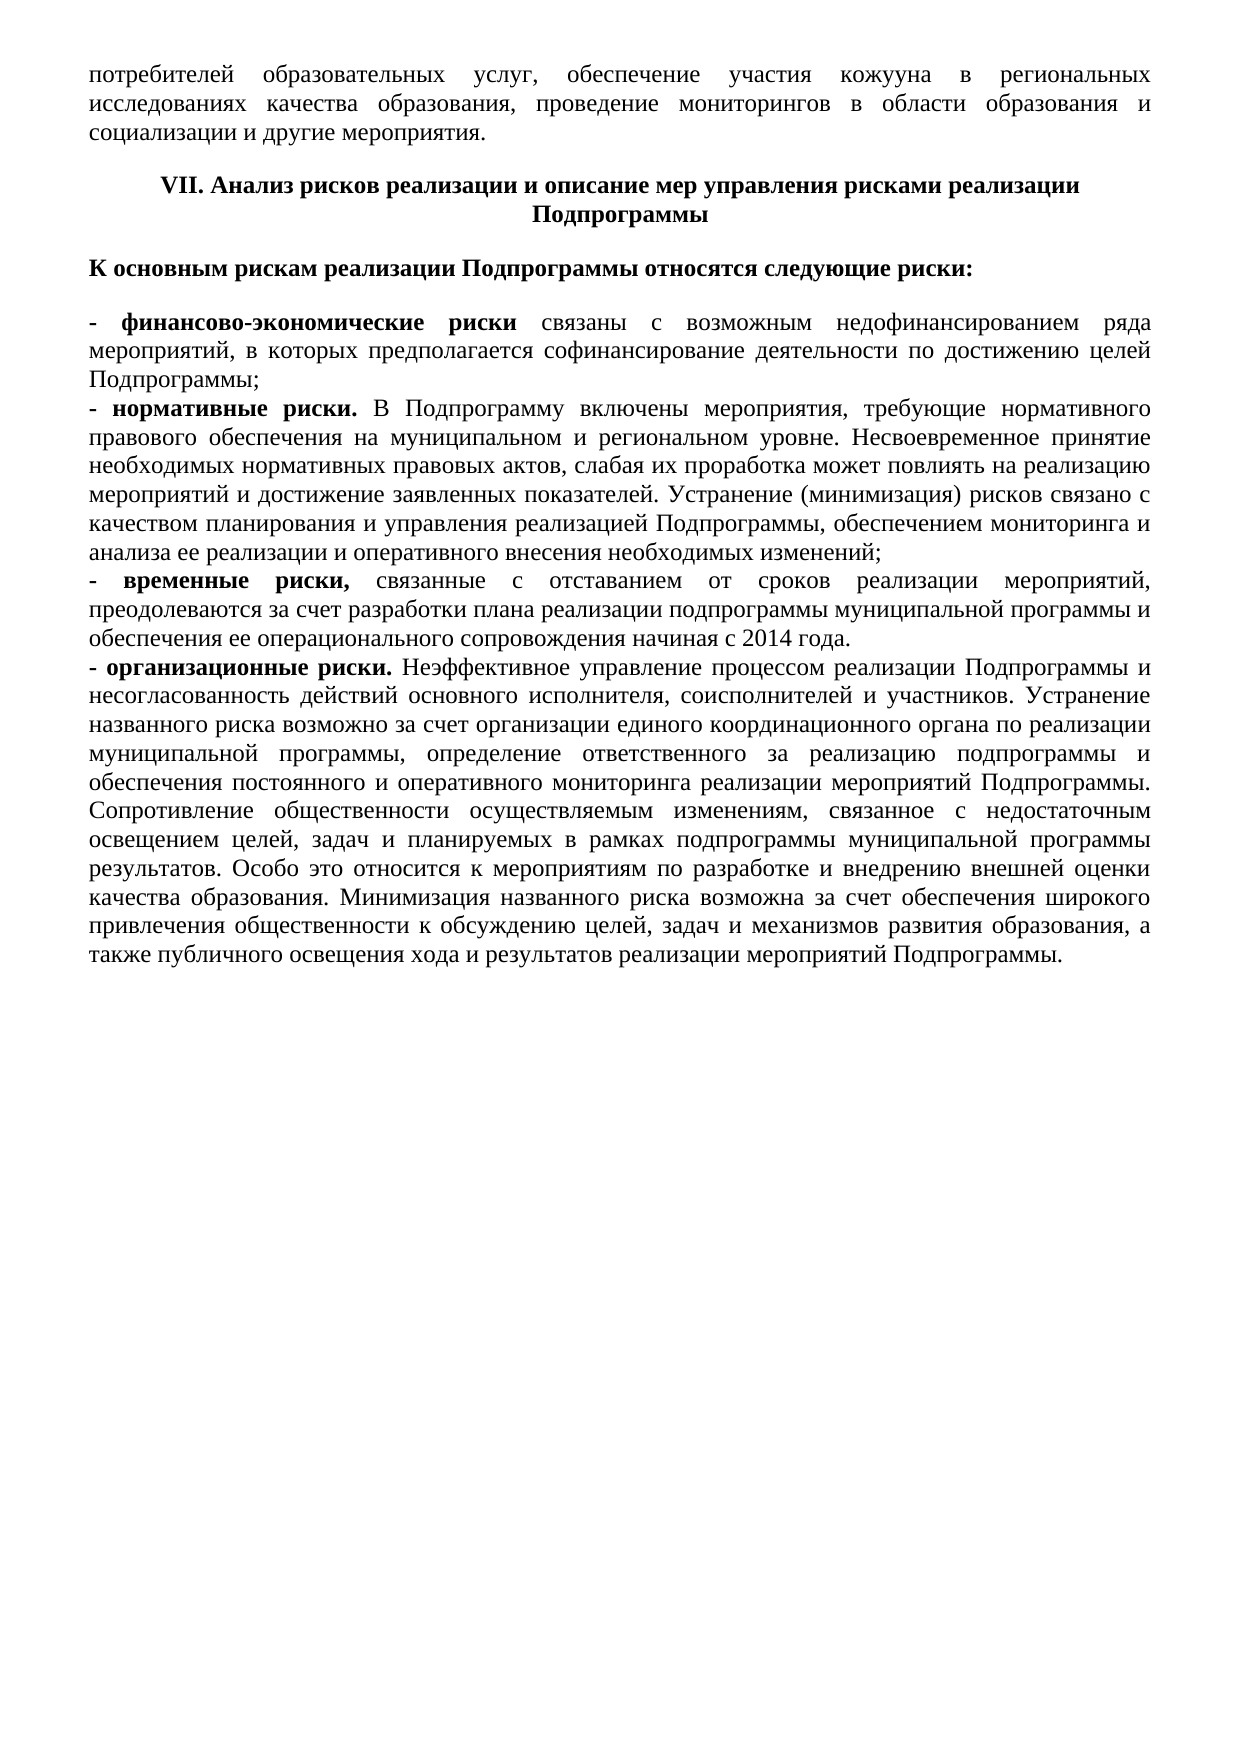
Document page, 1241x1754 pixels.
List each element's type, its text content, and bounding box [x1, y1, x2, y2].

text VII. Анализ рисков реализации и описание мер управления рисками реализации Подпрограммы [89, 170, 1152, 228]
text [89, 59, 1152, 145]
text К основным рискам реализации Подпрограммы относятся следующие риски: [89, 253, 1152, 282]
text - временные риски, связанные с отставанием от сроков реализации мероприятий, преодолеваются за счет разработки плана реализации подпрограммы муниципальной программы и обеспечения ее операционального сопровождения начиная с 2014 года. [89, 565, 1152, 652]
text - нормативные риски. В Подпрограмму включены мероприятия, требующие нормативного правового обеспечения на муниципальном и региональном уровне. Несвоевременное принятие необходимых нормативных правовых актов, слабая их проработка может повлиять на реализацию мероприятий и достижение заявленных показателей. Устранение (минимизация) рисков связано с качеством планирования и управления реализацией Подпрограммы, обеспечением мониторинга и анализа ее реализации и оперативного внесения необходимых изменений; [89, 393, 1152, 565]
text - финансово-экономические риски связаны с возможным недофинансированием ряда мероприятий, в которых предполагается софинансирование деятельности по достижению целей Подпрограммы; [89, 307, 1152, 393]
text - организационные риски. Неэффективное управление процессом реализации Подпрограммы и несогласованность действий основного исполнителя, соисполнителей и участников. Устранение названного риска возможно за счет организации единого координационного органа по реализации муниципальной программы, определение ответственного за реализацию подпрограммы и обеспечения постоянного и оперативного мониторинга реализации мероприятий Подпрограммы. Сопротивление общественности осуществляемым изменениям, связанное с недостаточным освещением целей, задач и планируемых в рамках подпрограммы муниципальной программы результатов. Особо это относится к мероприятиям по разработке и внедрению внешней оценки качества образования. Минимизация названного риска возможна за счет обеспечения широкого привлечения общественности к обсуждению целей, задач и механизмов развития образования, а также публичного освещения хода и результатов реализации мероприятий Подпрограммы. [89, 652, 1152, 968]
